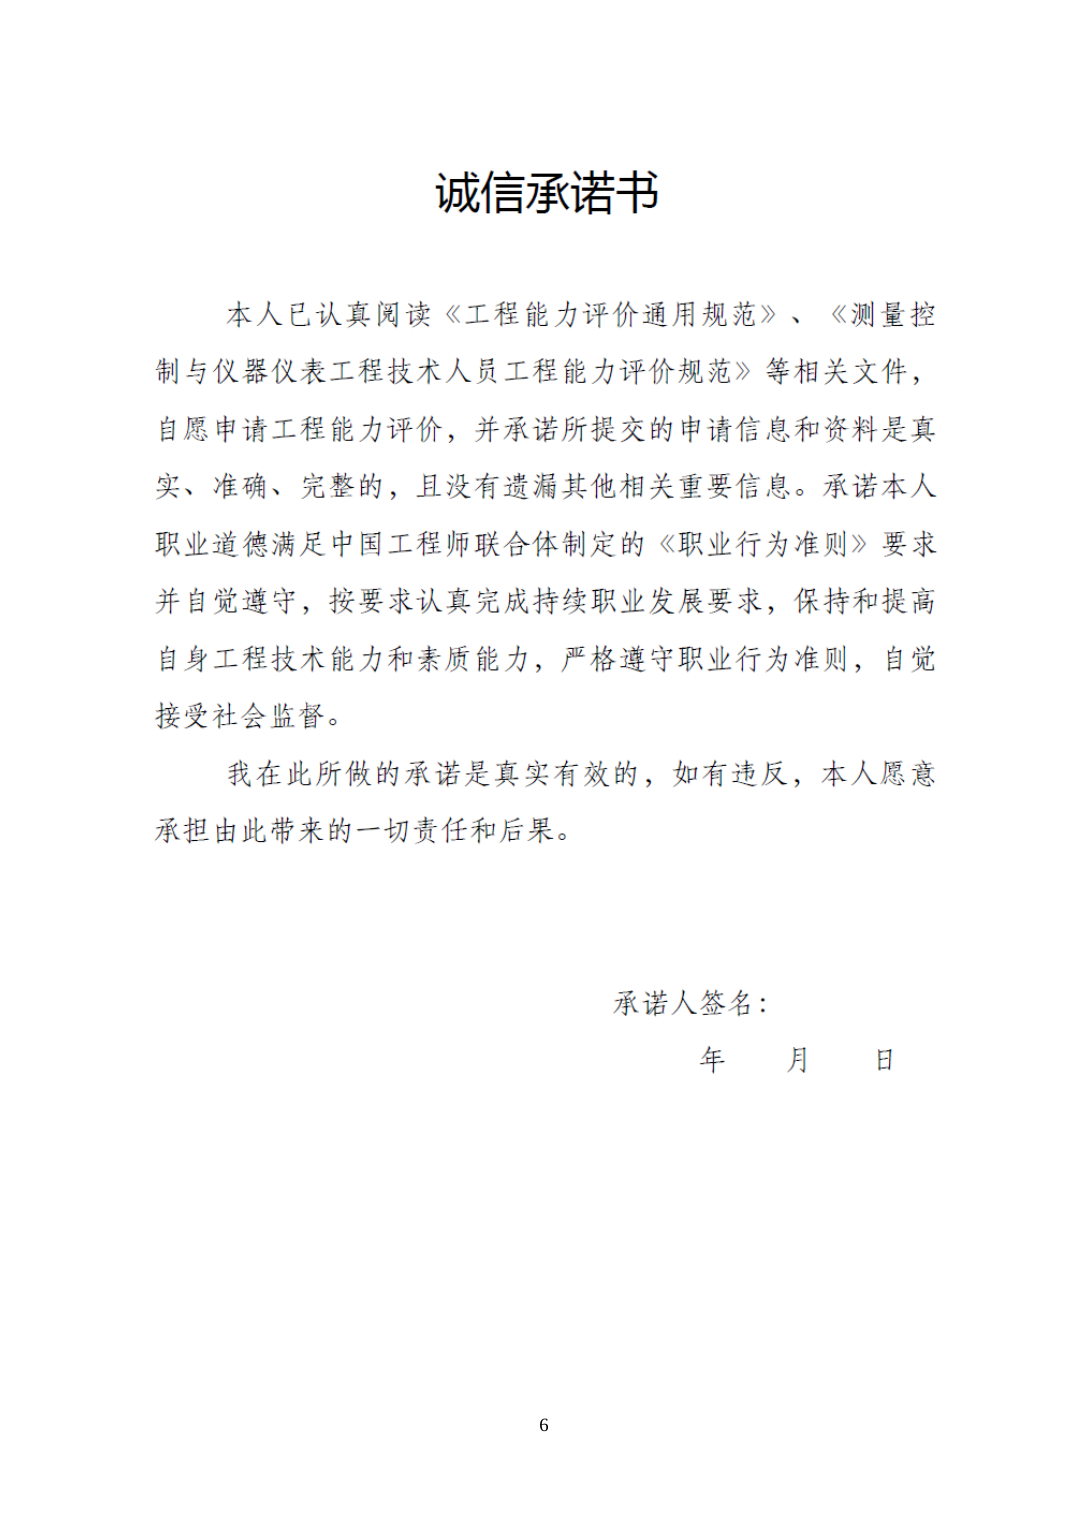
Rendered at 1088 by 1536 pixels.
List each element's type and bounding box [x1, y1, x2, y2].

picture [112, 150, 976, 1090]
